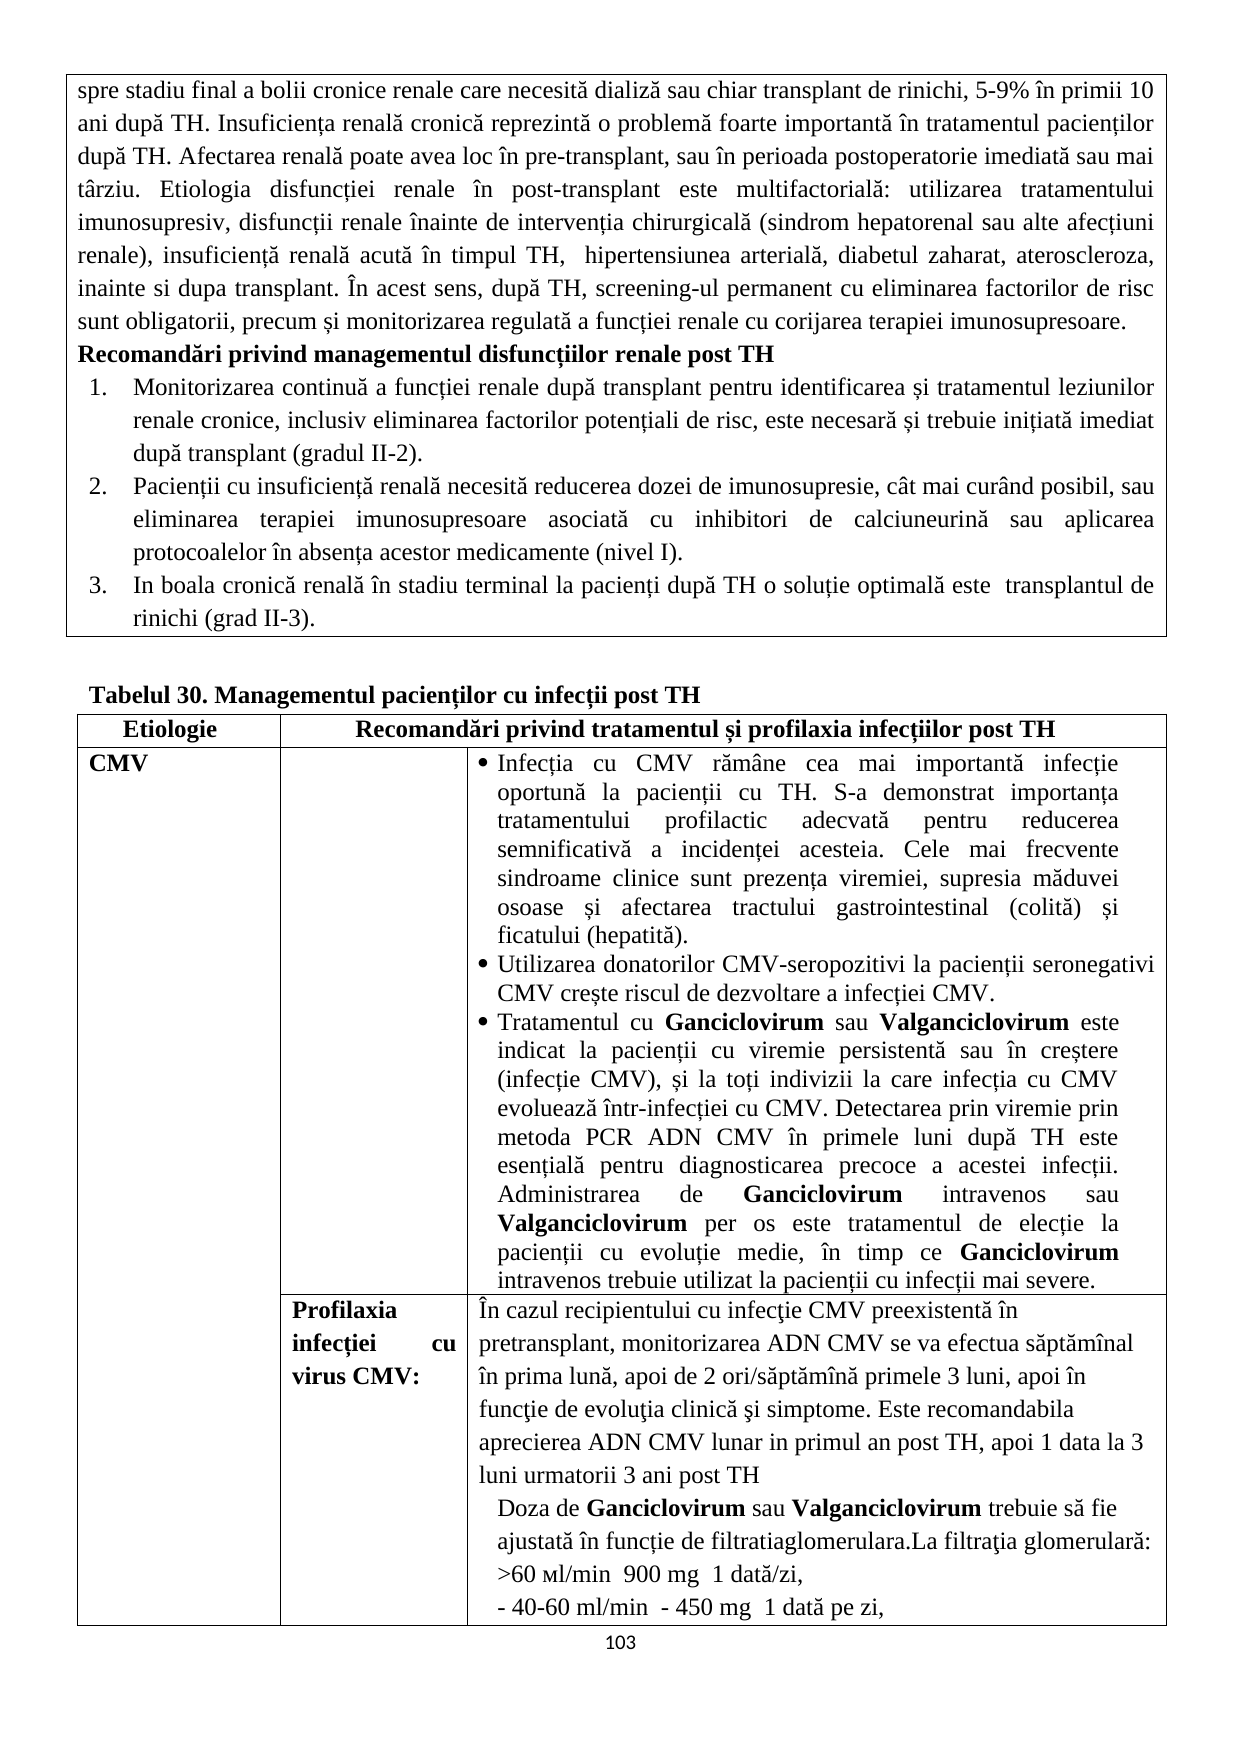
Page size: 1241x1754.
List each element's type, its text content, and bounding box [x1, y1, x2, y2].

table_cell Infecția cu CMV rămâne cea mai importantă infecție oportună la pacienții cu TH. S-a demonstrat importanța tratamentului profilactic adecvată pentru reducerea semnificativă a incidenței acesteia. Cele mai frecvente sindroame clinice sunt prezența viremiei, supresia măduvei osoase și afectarea tractului gastrointestinal (colită) și ficatului (hepatită). Utilizarea donatorilor CMV-seropozitivi la pacienții seronegativi CMV crește riscul de dezvoltare a infecției CMV. Tratamentul cu Ganciclovirum sau Valganciclovirum este indicat la pacienții cu viremie persistentă sau în creștere (infecție CMV), și la toți indivizii la care infecția cu CMV evoluează într-infecției cu CMV. Detectarea prin viremie prin metoda PCR ADN CMV în primele luni după TH este esențială pentru diagnosticarea precoce a acestei infecții. Administrarea de Ganciclovirum intravenos sau Valganciclovirum per os este tratamentul de elecție la pacienții cu evoluție medie, în timp ce Ganciclovirum intravenos trebuie utilizat la pacienții cu infecții mai severe. [468, 748, 1166, 1294]
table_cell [468, 1295, 1166, 1625]
table_header Recomandări privind tratamentul și profilaxia infecțiilor post TH [281, 715, 1166, 747]
table_cell [281, 748, 467, 1294]
table_header Etiologie [78, 715, 280, 747]
table_cell CMV [78, 748, 280, 1625]
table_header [67, 75, 1166, 636]
text Tabelul 30. Managementul pacienților cu infecții post TH [88, 681, 1152, 709]
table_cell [281, 1295, 467, 1625]
